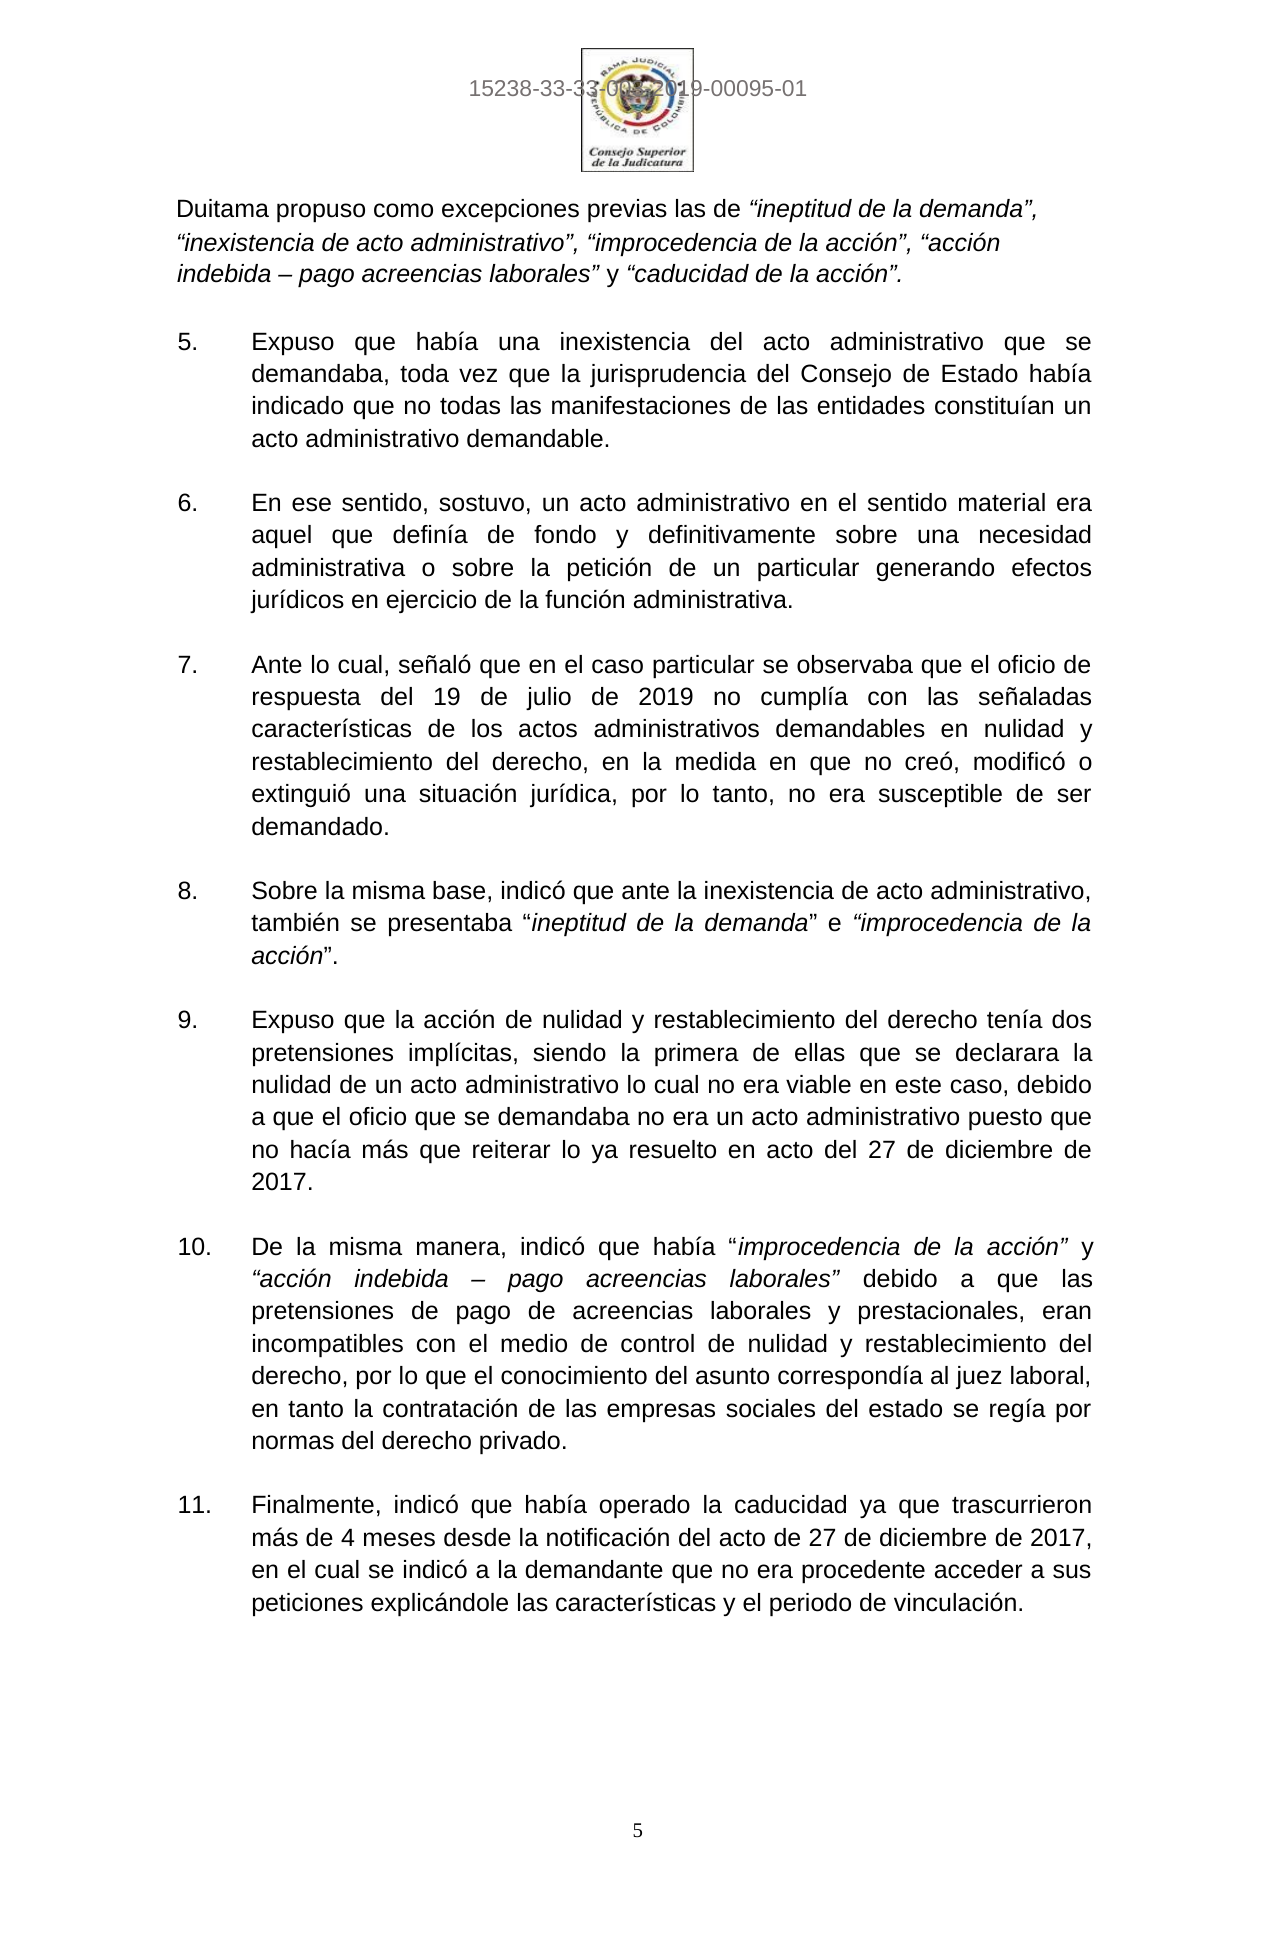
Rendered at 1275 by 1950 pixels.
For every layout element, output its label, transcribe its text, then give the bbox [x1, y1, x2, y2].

list Expuso que había una inexistencia del acto administrativo que se demandaba, toda vez que la jurisprudencia del Consejo de Estado había indicado que no todas las manifestaciones de las entidades constituían un acto administrativo demandable. [177, 327, 1093, 452]
text “inexistencia de acto administrativo”, “improcedencia de la acción”, “acción indebida – pago acreencias laborales” y “caducidad de la acción”. [176, 228, 1098, 287]
list Finalmente, indicó que había operado la caducidad ya que trascurrieron más de 4 meses desde la notificación del acto de 27 de diciembre de 2017, en el cual se indicó a la demandante que no era procedente acceder a sus peticiones explicándole las características y el periodo de vinculación. [177, 1490, 1093, 1616]
list Ante lo cual, señaló que en el caso particular se observaba que el oficio de respuesta del 19 de julio de 2019 no cumplía con las señaladas características de los actos administrativos demandables en nulidad y restablecimiento del derecho, en la medida en que no creó, modificó o extinguió una situación jurídica, por lo tanto, no era susceptible de ser demandado. [177, 650, 1093, 840]
text Duitama propuso como excepciones previas las de “ineptitud de la demanda”, [176, 194, 1093, 223]
list En ese sentido, sostuvo, un acto administrativo en el sentido material era aquel que definía de fondo y definitivamente sobre una necesidad administrativa o sobre la petición de un particular generando efectos jurídicos en ejercicio de la función administrativa. [177, 488, 1093, 614]
list Expuso que la acción de nulidad y restablecimiento del derecho tenía dos pretensiones implícitas, siendo la primera de ellas que se declarara la nulidad de un acto administrativo lo cual no era viable en este caso, debido a que el oficio que se demandaba no era un acto administrativo puesto que no hacía más que reiterar lo ya resuelto en acto del 27 de diciembre de 2017. [177, 1005, 1093, 1196]
list Sobre la misma base, indicó que ante la inexistencia de acto administrativo, también se presentaba “ineptitud de la demanda” e “improcedencia de la acción”. [177, 876, 1093, 969]
list De la misma manera, indicó que había “improcedencia de la acción” y “acción indebida – pago acreencias laborales” debido a que las pretensiones de pago de acreencias laborales y prestacionales, eran incompatibles con el medio de control de nulidad y restablecimiento del derecho, por lo que el conocimiento del asunto correspondía al juez laboral, en tanto la contratación de las empresas sociales del estado se regía por normas del derecho privado. [177, 1232, 1093, 1455]
picture [581, 48, 694, 172]
